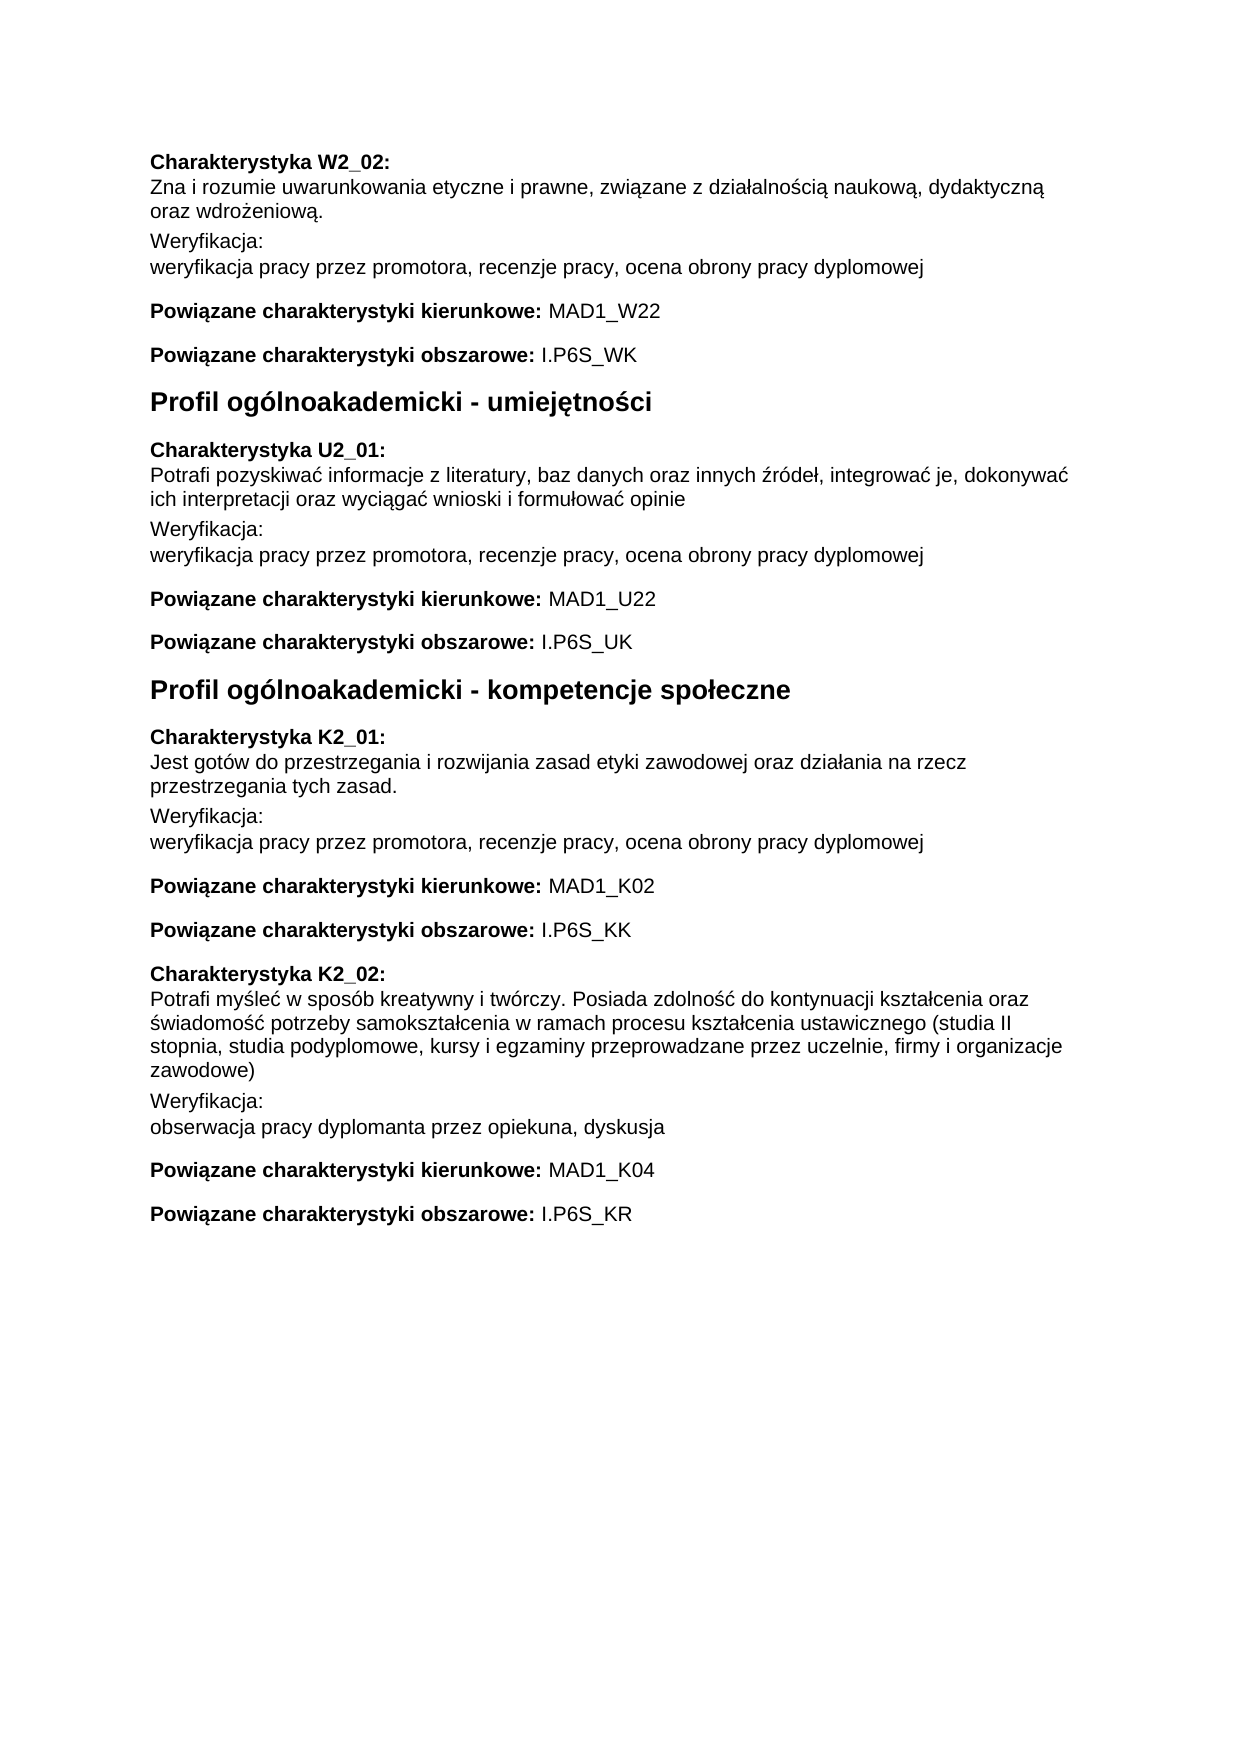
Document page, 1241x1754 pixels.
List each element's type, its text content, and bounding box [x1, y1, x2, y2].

subtitle Profil ogólnoakademicki - umiejętności [150, 386, 1090, 418]
text Weryfikacja: [150, 517, 1090, 541]
text Weryfikacja: [150, 229, 1090, 253]
text Charakterystyka K2_02: [150, 961, 1090, 985]
text obserwacja pracy dyplomanta przez opiekuna, dyskusja [150, 1114, 1090, 1138]
text Jest gotów do przestrzegania i rozwijania zasad etyki zawodowej oraz działania na rzecz przestrzegania tych zasad. [150, 750, 1090, 798]
text Powiązane charakterystyki kierunkowe: MAD1_K02 [150, 874, 1090, 898]
text Powiązane charakterystyki kierunkowe: MAD1_W22 [150, 299, 1090, 323]
text Charakterystyka U2_01: [150, 437, 1090, 461]
text Powiązane charakterystyki kierunkowe: MAD1_K04 [150, 1158, 1090, 1182]
text Powiązane charakterystyki obszarowe: I.P6S_UK [150, 630, 1090, 654]
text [150, 255, 1090, 279]
text Powiązane charakterystyki obszarowe: I.P6S_KR [150, 1202, 1090, 1226]
text weryfikacja pracy przez promotora, recenzje pracy, ocena obrony pracy dyplomowej [150, 543, 1090, 567]
text Charakterystyka K2_01: [150, 725, 1090, 749]
text Powiązane charakterystyki kierunkowe: MAD1_U22 [150, 586, 1090, 610]
text Zna i rozumie uwarunkowania etyczne i prawne, związane z działalnością naukową, dydaktyczną oraz wdrożeniową. [150, 175, 1090, 223]
text Powiązane charakterystyki obszarowe: I.P6S_KK [150, 918, 1090, 942]
subtitle Profil ogólnoakademicki - kompetencje społeczne [150, 674, 1090, 705]
text weryfikacja pracy przez promotora, recenzje pracy, ocena obrony pracy dyplomowej [150, 830, 1090, 854]
text Potrafi myśleć w sposób kreatywny i twórczy. Posiada zdolność do kontynuacji kształcenia oraz świadomość potrzeby samokształcenia w ramach procesu kształcenia ustawicznego (studia II stopnia, studia podyplomowe, kursy i egzaminy przeprowadzane przez uczelnie, firmy i organizacje zawodowe) [150, 986, 1090, 1082]
text Weryfikacja: [150, 1088, 1090, 1112]
text Weryfikacja: [150, 804, 1090, 828]
text Charakterystyka W2_02: [150, 150, 1090, 174]
text Powiązane charakterystyki obszarowe: I.P6S_WK [150, 343, 1090, 367]
text Potrafi pozyskiwać informacje z literatury, baz danych oraz innych źródeł, integrować je, dokonywać ich interpretacji oraz wyciągać wnioski i formułować opinie [150, 462, 1090, 510]
